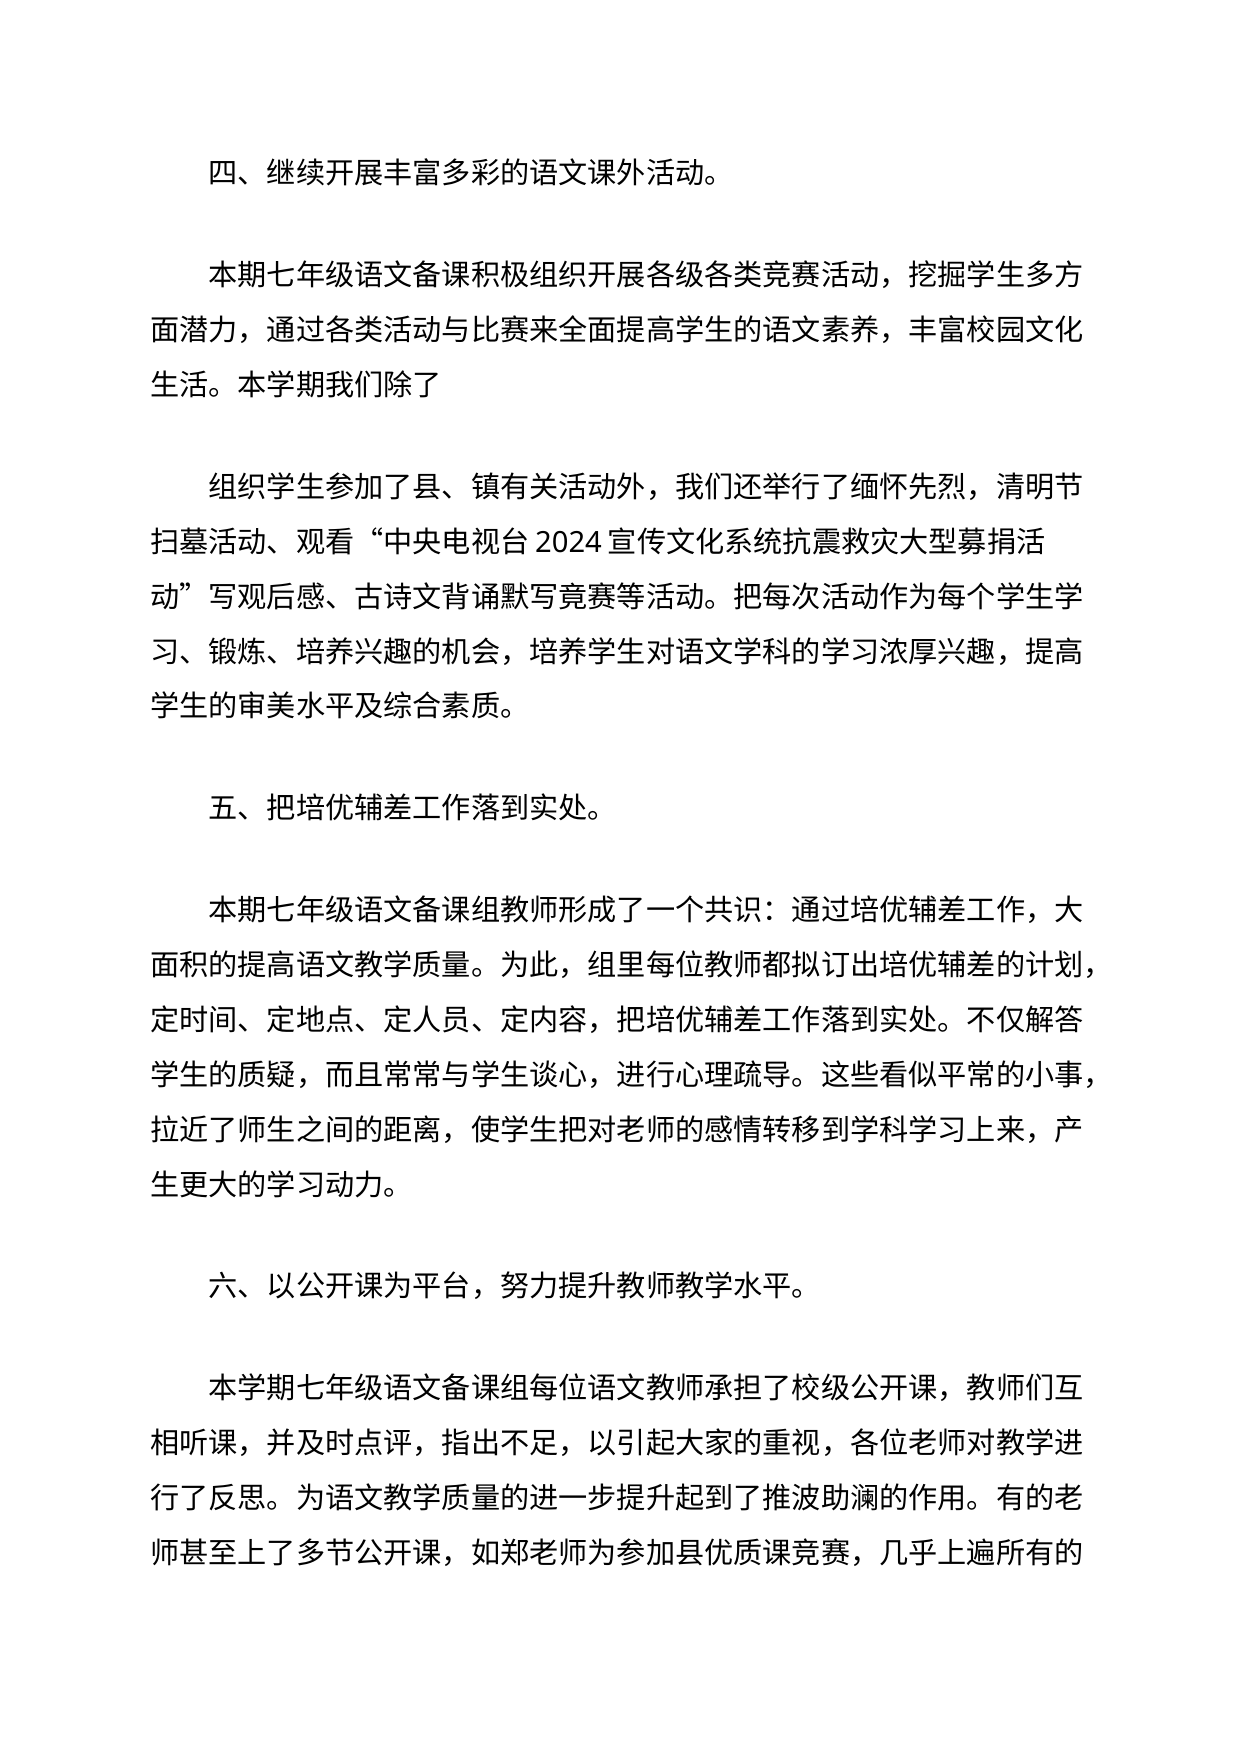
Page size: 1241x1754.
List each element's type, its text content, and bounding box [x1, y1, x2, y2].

text 本期七年级语文备课积极组织开展各级各类竞赛活动，挖掘学生多方面潜力，通过各类活动与比赛来全面提高学生的语文素养，丰富校园文化生活。本学期我们除了 [150, 252, 1090, 404]
text 四、继续开展丰富多彩的语文课外活动。 [150, 150, 1090, 192]
text 六、以公开课为平台，努力提升教师教学水平。 [150, 1263, 1090, 1305]
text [150, 1364, 1090, 1572]
text 五、把培优辅差工作落到实处。 [150, 785, 1090, 827]
text 本期七年级语文备课组教师形成了一个共识：通过培优辅差工作，大面积的提高语文教学质量。为此，组里每位教师都拟订出培优辅差的计划，定时间、定地点、定人员、定内容，把培优辅差工作落到实处。不仅解答学生的质疑，而且常常与学生谈心，进行心理疏导。这些看似平常的小事，拉近了师生之间的距离，使学生把对老师的感情转移到学科学习上来，产生更大的学习动力。 [150, 887, 1090, 1203]
text 组织学生参加了县、镇有关活动外，我们还举行了缅怀先烈，清明节扫墓活动、观看“中央电视台2024宣传文化系统抗震救灾大型募捐活动”写观后感、古诗文背诵默写竟赛等活动。把每次活动作为每个学生学习、锻炼、培养兴趣的机会，培养学生对语文学科的学习浓厚兴趣，提高学生的审美水平及综合素质。 [150, 463, 1090, 725]
